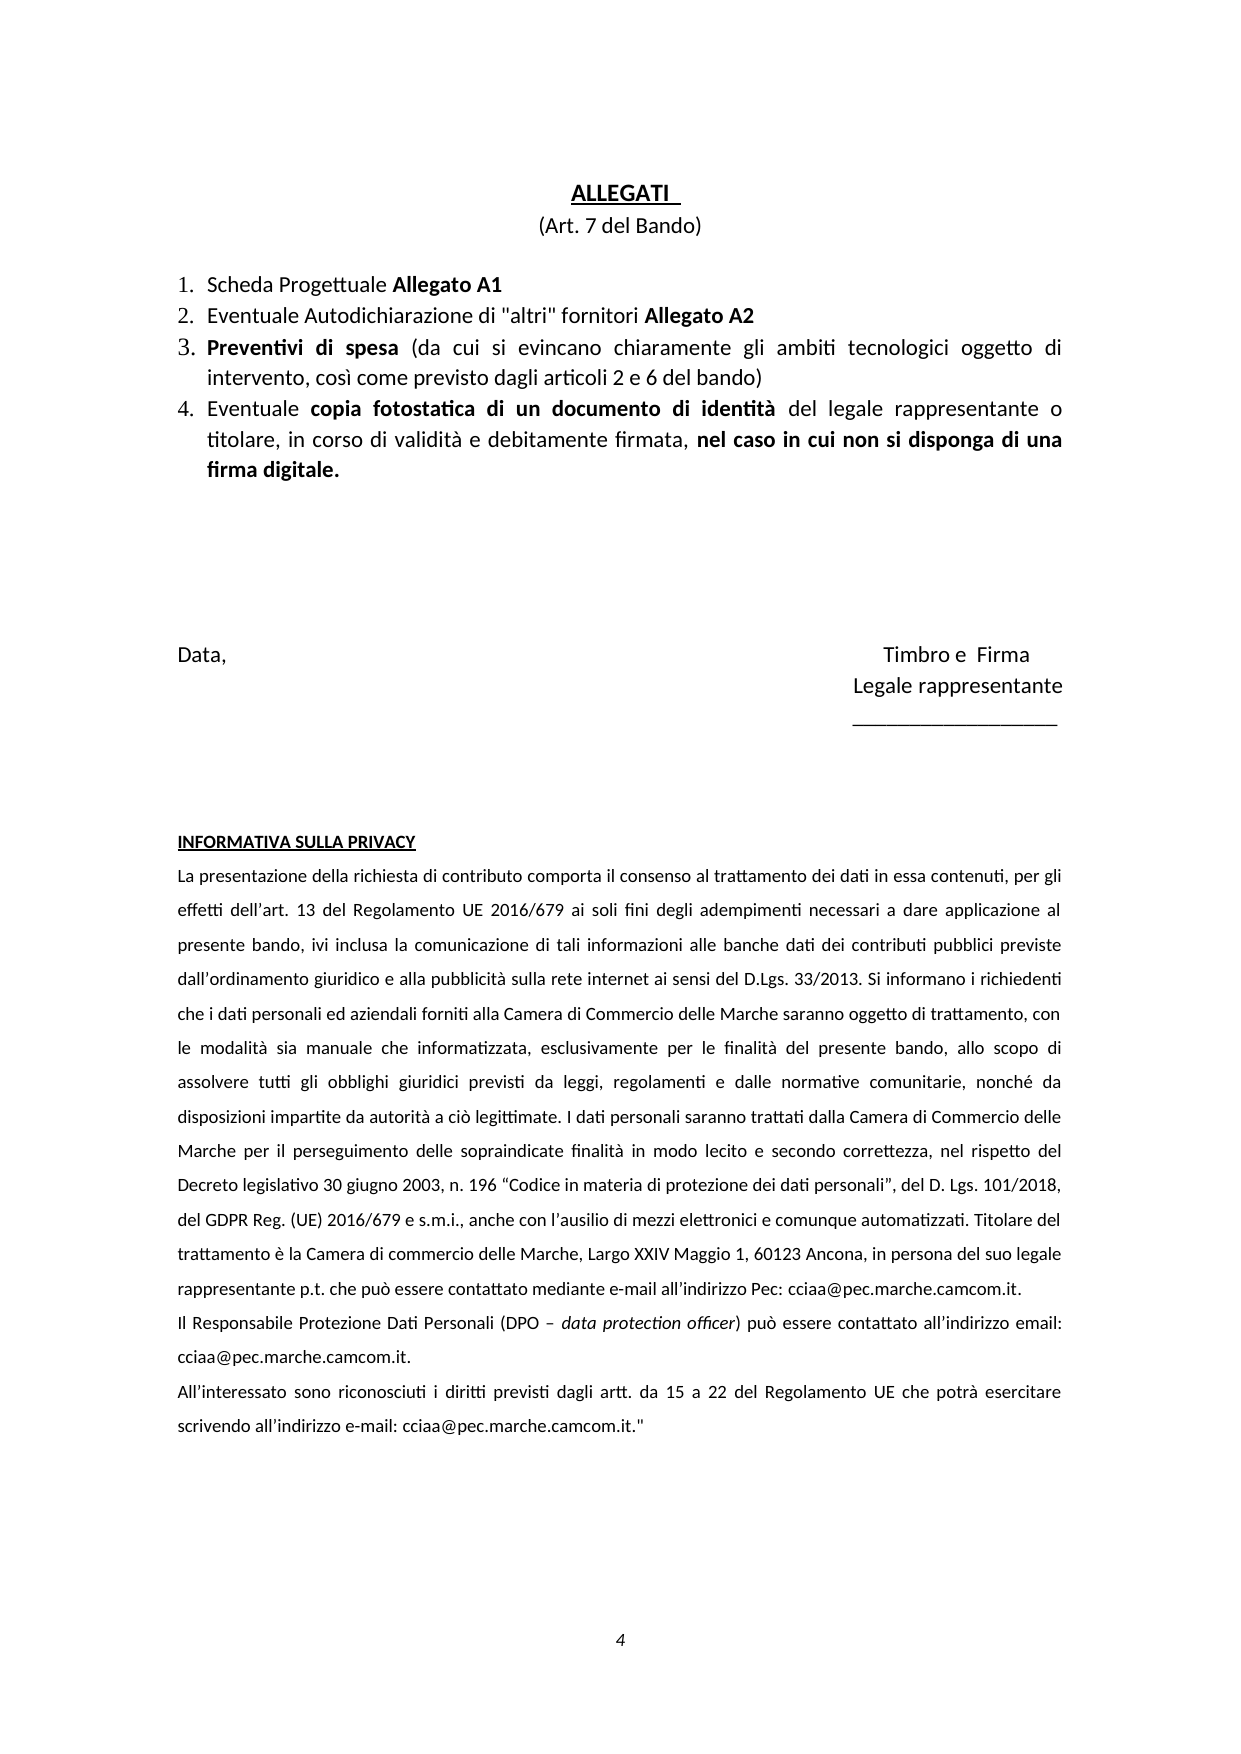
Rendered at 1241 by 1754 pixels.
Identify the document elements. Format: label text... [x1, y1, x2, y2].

text INFORMATIVA SULLA PRIVACY [177, 830, 1063, 853]
text All’interessato sono riconosciuti i diritti previsti dagli artt. da 15 a 22 del Regolamento UE che potrà esercitare scrivendo all’indirizzo e-mail: cciaa@pec.marche.camcom.it." [177, 1380, 1063, 1437]
text Data, Timbro e Firma [177, 640, 1063, 668]
list Eventuale Autodichiarazione di "altri" fornitori Allegato A2 [177, 301, 1063, 329]
text ALLEGATI [177, 177, 1063, 208]
list Preventivi di spesa (da cui si evincano chiaramente gli ambiti tecnologici oggetto di intervento, così come previsto dagli articoli 2 e 6 del bando) [177, 332, 1063, 391]
text Legale rappresentante __________________ [177, 671, 1063, 729]
list Eventuale copia fotostatica di un documento di identità del legale rappresentante o titolare, in corso di validità e debitamente firmata, nel caso in cui non si disponga di una firma digitale. [177, 394, 1063, 484]
text La presentazione della richiesta di contributo comporta il consenso al trattamento dei dati in essa contenuti, per gli effetti dell’art. 13 del Regolamento UE 2016/679 ai soli fini degli adempimenti necessari a dare applicazione al presente bando, ivi inclusa la comunicazione di tali informazioni alle banche dati dei contributi pubblici previste dall’ordinamento giuridico e alla pubblicità sulla rete internet ai sensi del D.Lgs. 33/2013. Si informano i richiedenti che i dati personali ed aziendali forniti alla Camera di Commercio delle Marche saranno oggetto di trattamento, con le modalità sia manuale che informatizzata, esclusivamente per le finalità del presente bando, allo scopo di assolvere tutti gli obblighi giuridici previsti da leggi, regolamenti e dalle normative comunitarie, nonché da disposizioni impartite da autorità a ciò legittimate. I dati personali saranno trattati dalla Camera di Commercio delle Marche per il perseguimento delle sopraindicate finalità in modo lecito e secondo correttezza, nel rispetto del Decreto legislativo 30 giugno 2003, n. 196 “Codice in materia di protezione dei dati personali”, del D. Lgs. 101/2018, del GDPR Reg. (UE) 2016/679 e s.m.i., anche con l’ausilio di mezzi elettronici e comunque automatizzati. Titolare del trattamento è la Camera di commercio delle Marche, Largo XXIV Maggio 1, 60123 Ancona, in persona del suo legale rappresentante p.t. che può essere contattato mediante e-mail all’indirizzo Pec: cciaa@pec.marche.camcom.it. [177, 864, 1063, 1299]
text Il Responsabile Protezione Dati Personali (DPO – data protection officer) può essere contattato all’indirizzo email: cciaa@pec.marche.camcom.it. [177, 1311, 1063, 1368]
list Scheda Progettuale Allegato A1 [177, 270, 1063, 298]
text (Art. 7 del Bando) [177, 211, 1063, 239]
